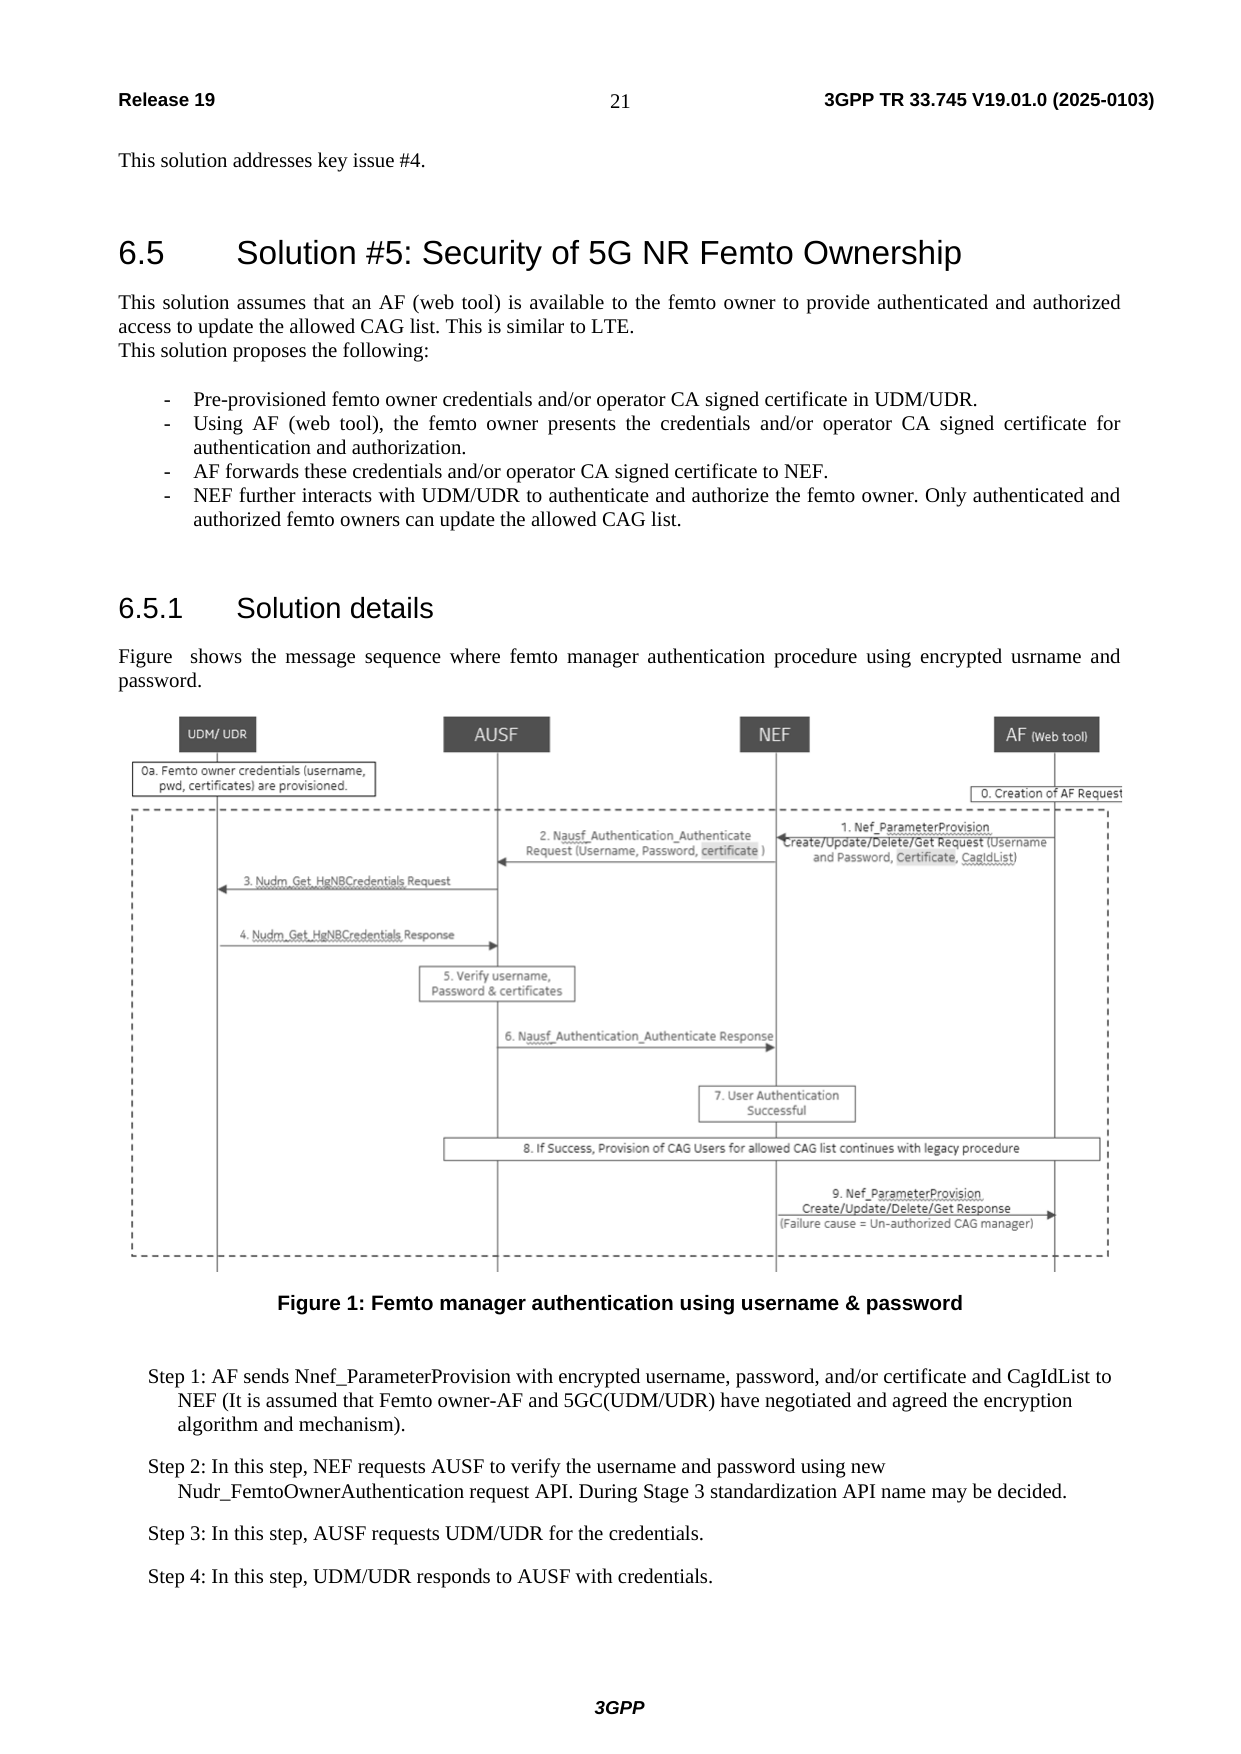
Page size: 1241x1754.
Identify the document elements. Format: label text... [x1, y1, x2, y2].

subtitle 6.5 Solution #5: Security of 5G NR Femto Ownership [118, 233, 1122, 272]
text Step 2: In this step, NEF requests AUSF to verify the username and password using new Nudr_FemtoOwnerAuthentication request API. During Stage 3 standardization API name may be decided. [148, 1454, 1122, 1503]
text This solution addresses key issue #4. [118, 147, 1122, 172]
text Figure 1 shows the message sequence where femto manager authentication procedure using encrypted usrname and password. [118, 644, 1122, 692]
text - NEF further interacts with UDM/UDR to authenticate and authorize the femto owner. Only authenticated and authorized femto owners can update the allowed CAG list. [163, 483, 1122, 531]
text Step 1: AF sends Nnef_ParameterProvision with encrypted username, password, and/or certificate and CagIdList to NEF (It is assumed that Femto owner-AF and 5GC(UDM/UDR) have negotiated and agreed the encryption algorithm and mechanism). [148, 1363, 1122, 1436]
text Figure 1: Femto manager authentication using username & password [118, 1291, 1122, 1314]
text This solution assumes that an AF (web tool) is available to the femto owner to provide authenticated and authorized access to update the allowed CAG list. This is similar to LTE. [118, 290, 1122, 338]
subtitle 6.5.1 Solution details [118, 592, 1122, 625]
text This solution proposes the following: [118, 338, 1122, 362]
text Step 3: In this step, AUSF requests UDM/UDR for the credentials. [148, 1521, 1122, 1545]
text Step 4: In this step, UDM/UDR responds to AUSF with credentials. [148, 1564, 1122, 1588]
text - Using AF (web tool), the femto owner presents the credentials and/or operator CA signed certificate for authentication and authorization. [163, 411, 1122, 459]
text - Pre-provisioned femto owner credentials and/or operator CA signed certificate in UDM/UDR. [163, 387, 1122, 411]
text - AF forwards these credentials and/or operator CA signed certificate to NEF. [163, 459, 1122, 483]
